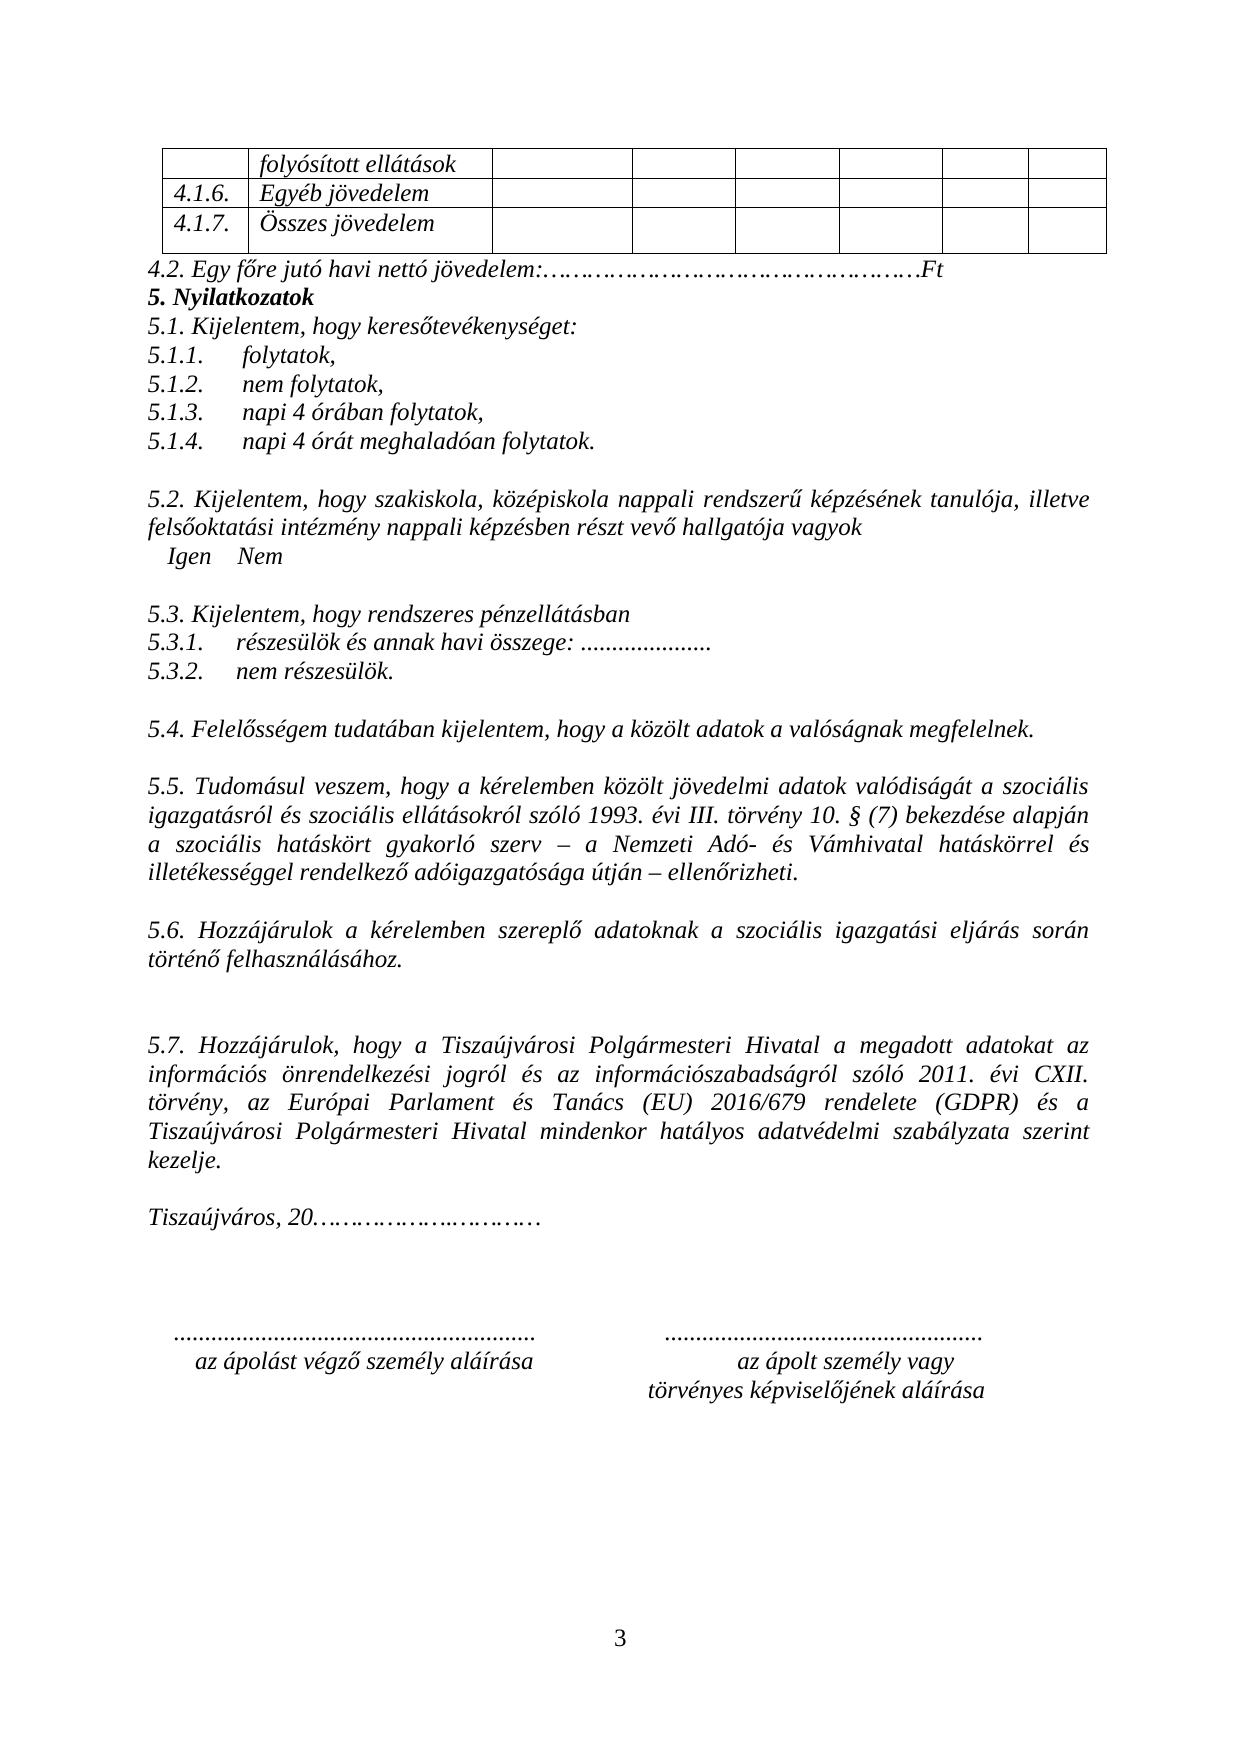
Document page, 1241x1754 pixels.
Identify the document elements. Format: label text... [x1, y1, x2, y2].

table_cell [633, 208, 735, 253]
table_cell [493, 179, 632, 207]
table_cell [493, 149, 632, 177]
text 5.1.3.  napi 4 órában folytatok, [148, 397, 1093, 426]
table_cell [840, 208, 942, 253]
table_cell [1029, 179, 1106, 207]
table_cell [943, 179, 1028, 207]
text 5.1.4.  napi 4 órát meghaladóan folytatok. [148, 426, 1093, 455]
list 4.2. Egy főre jutó havi nettó jövedelem:……………………………………………Ft [148, 254, 1093, 282]
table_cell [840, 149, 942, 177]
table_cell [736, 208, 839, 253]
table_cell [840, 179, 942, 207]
text 5.3.1.  részesülök és annak havi összege: ..................... [148, 627, 1093, 656]
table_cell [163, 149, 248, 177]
text 5.2. Kijelentem, hogy szakiskola, középiskola nappali rendszerű képzésének tanulója, illetve felsőoktatási intézmény nappali képzésben részt vevő hallgatója vagyok [148, 484, 1093, 541]
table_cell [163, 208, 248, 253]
text 5.6. Hozzájárulok a kérelemben szereplő adatoknak a szociális igazgatási eljárás során történő felhasználásához. [148, 915, 1093, 972]
text 5.4. Felelősségem tudatában kijelentem, hogy a közölt adatok a valóságnak megfelelnek. [148, 714, 1093, 742]
text az ápolást végző személy aláírása az ápolt személy vagy [148, 1346, 1093, 1375]
text 5. Nyilatkozatok [148, 282, 1093, 311]
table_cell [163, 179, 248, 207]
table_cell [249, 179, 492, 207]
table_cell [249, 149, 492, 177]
text 5.1.2.  nem folytatok, [148, 369, 1093, 397]
text 5.3. Kijelentem, hogy rendszeres pénzellátásban [148, 599, 1093, 627]
text 5.7. Hozzájárulok, hogy a Tiszaújvárosi Polgármesteri Hivatal a megadott adatokat az információs önrendelkezési jogról és az információszabadságról szóló 2011. évi CXII. törvény, az Európai Parlament és Tanács (EU) 2016/679 rendelete (GDPR) és a Tiszaújvárosi Polgármesteri Hivatal mindenkor hatályos adatvédelmi szabályzata szerint kezelje. [148, 1030, 1093, 1174]
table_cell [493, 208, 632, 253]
text 5.3.2.  nem részesülök. [148, 656, 1093, 685]
text törvényes képviselőjének aláírása [148, 1375, 1093, 1404]
text 5.1.1.  folytatok, [148, 340, 1093, 369]
text 5.1. Kijelentem, hogy keresőtevékenységet: [148, 311, 1093, 340]
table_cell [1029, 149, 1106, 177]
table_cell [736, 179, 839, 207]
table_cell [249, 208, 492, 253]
text .......................................................... ................................................... [148, 1317, 1093, 1346]
text Tiszaújváros, 20……………….………… [148, 1202, 1093, 1231]
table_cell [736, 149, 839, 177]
text Igen Nem [148, 541, 1093, 570]
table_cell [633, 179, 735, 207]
text 5.5. Tudomásul veszem, hogy a kérelemben közölt jövedelmi adatok valódiságát a szociális igazgatásról és szociális ellátásokról szóló 1993. évi III. törvény 10. § (7) bekezdése alapján a szociális hatáskört gyakorló szerv – a Nemzeti Adó- és Vámhivatal hatáskörrel és illetékességgel rendelkező adóigazgatósága útján – ellenőrizheti. [148, 771, 1093, 886]
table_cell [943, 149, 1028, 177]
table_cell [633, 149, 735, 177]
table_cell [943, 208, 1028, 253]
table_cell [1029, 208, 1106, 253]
